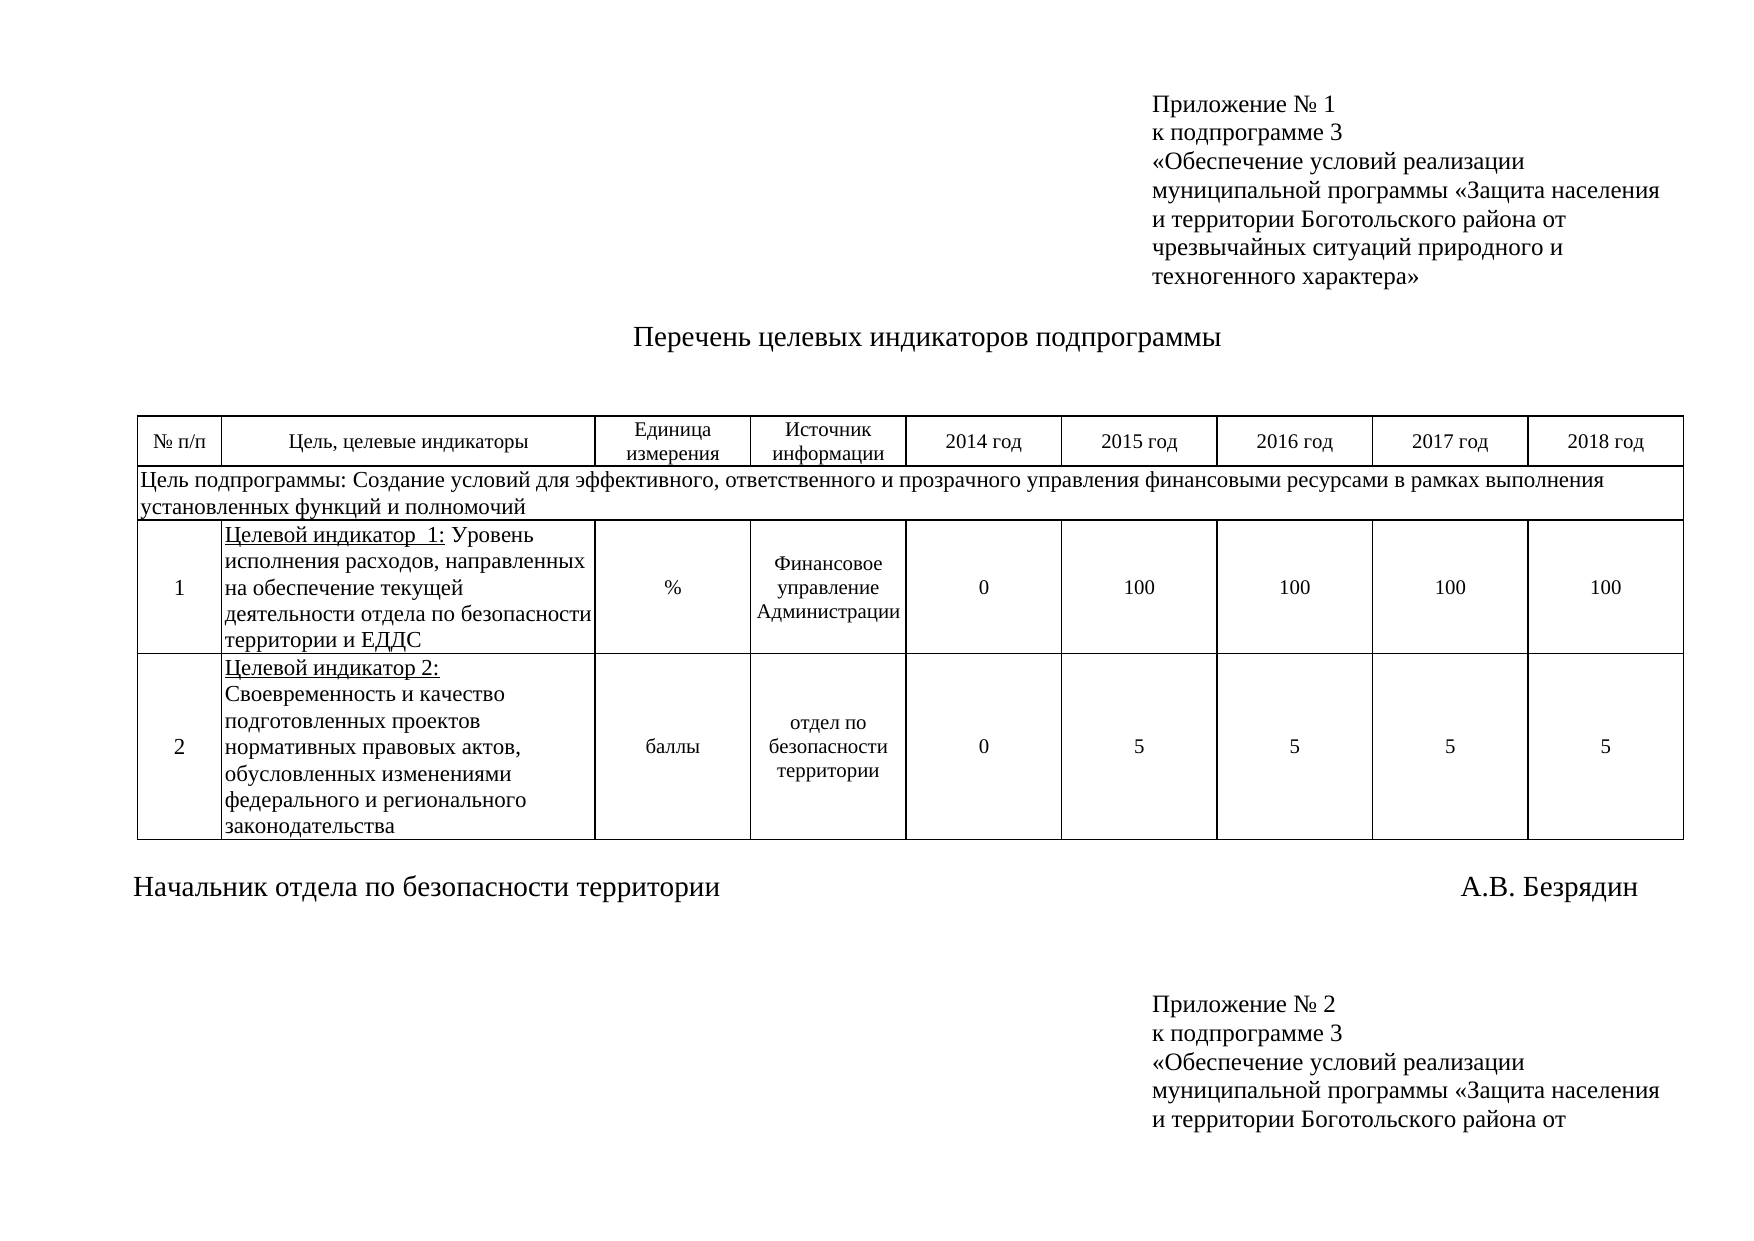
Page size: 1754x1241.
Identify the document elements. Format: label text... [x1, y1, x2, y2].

table_cell 100 [1373, 521, 1527, 653]
table_cell Финансовое управление Администрации [751, 521, 905, 653]
table_header Цель, целевые индикаторы [222, 417, 594, 465]
table_cell 100 [1529, 521, 1683, 653]
table_cell отдел по безопасности территории [751, 654, 905, 839]
table_header № п/п [138, 417, 221, 465]
table_cell баллы [596, 654, 750, 839]
text Приложение № 2 [1152, 989, 1665, 1018]
text Начальник отдела по безопасности территории А.В. Безрядин [133, 869, 1665, 903]
text к подпрограмме 3 [1152, 117, 1665, 146]
table_header 2014 год [907, 417, 1061, 465]
text Перечень целевых индикаторов подпрограммы [133, 319, 1665, 353]
table_cell 0 [907, 654, 1061, 839]
table_cell Целевой индикатор 2: Своевременность и качество подготовленных проектов нормативных правовых актов, обусловленных изменениями федерального и регионального законодательства [222, 654, 594, 839]
table_cell 100 [1218, 521, 1372, 653]
table_header Единица измерения [596, 417, 750, 465]
table_cell 1 [138, 521, 221, 653]
table_cell 5 [1373, 654, 1527, 839]
table_header 2017 год [1373, 417, 1527, 465]
table_cell % [596, 521, 750, 653]
table_cell 5 [1218, 654, 1372, 839]
table_header 2015 год [1062, 417, 1216, 465]
table_cell 5 [1529, 654, 1683, 839]
table_cell 5 [1062, 654, 1216, 839]
table_cell 100 [1062, 521, 1216, 653]
table_header 2018 год [1529, 417, 1683, 465]
table_header Источник информации [751, 417, 905, 465]
table_cell 0 [907, 521, 1061, 653]
table_cell 2 [138, 654, 221, 839]
table_cell Целевой индикатор 1: Уровень исполнения расходов, направленных на обеспечение текущей деятельности отдела по безопасности территории и ЕДДС [222, 521, 594, 653]
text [1152, 1047, 1665, 1133]
text к подпрограмме 3 [1152, 1018, 1665, 1047]
table_cell Цель подпрограммы: Создание условий для эффективного, ответственного и прозрачного управления финансовыми ресурсами в рамках выполнения установленных функций и полномочий [138, 467, 1683, 519]
text Приложение № 1 [1152, 89, 1665, 117]
table_header 2016 год [1218, 417, 1372, 465]
